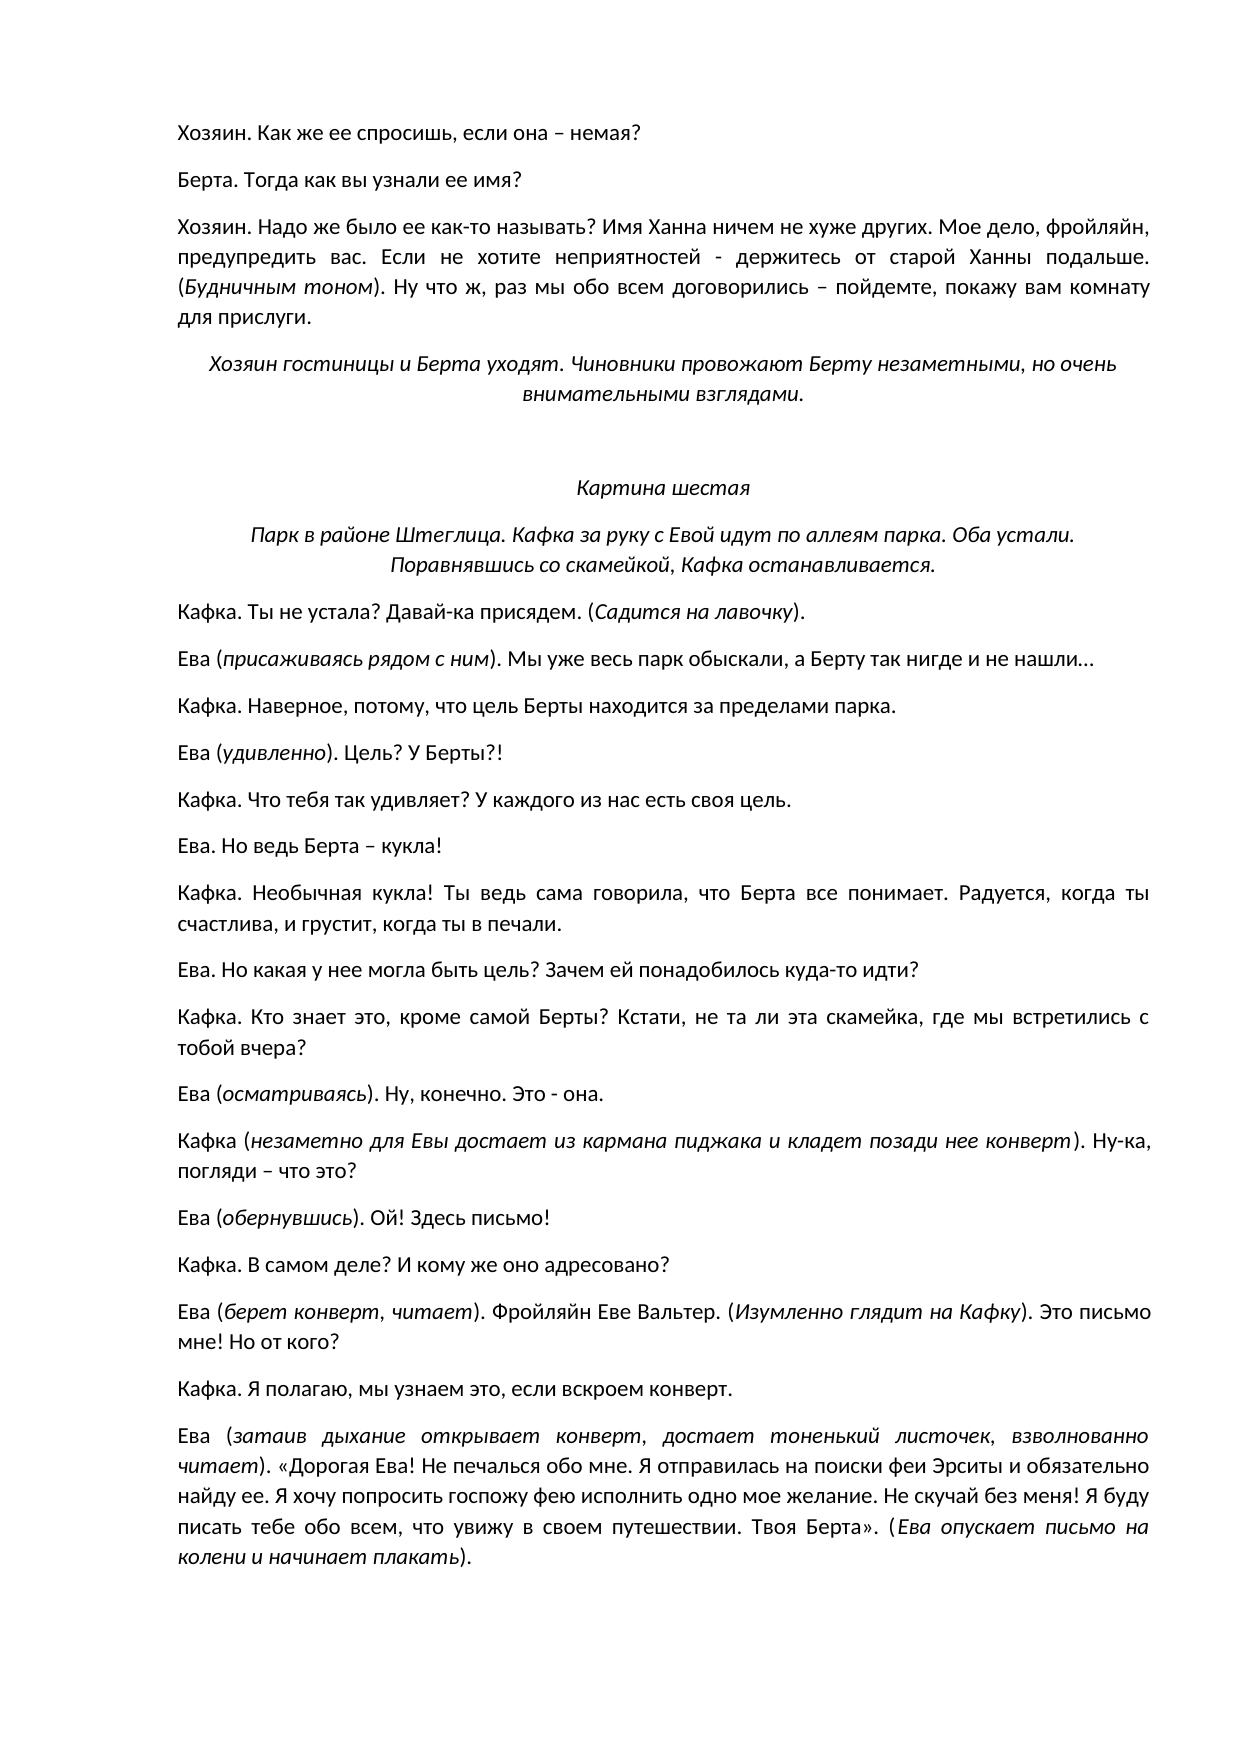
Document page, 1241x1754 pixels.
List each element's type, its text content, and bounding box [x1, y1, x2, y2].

text Ева (берет конверт, читает). Фройляйн Еве Вальтер. (Изумленно глядит на Кафку). Это письмо мне! Но от кого? [177, 1297, 1152, 1356]
text Ева. Но ведь Берта – кукла! [177, 832, 1152, 860]
text Кафка. В самом деле? И кому же оно адресовано? [177, 1250, 1152, 1278]
text Берта. Тогда как вы узнали ее имя? [177, 165, 1152, 193]
text Ева (затаив дыхание открывает конверт, достает тоненький листочек, взволнованно читает). «Дорогая Ева! Не печалься обо мне. Я отправилась на поиски феи Эрситы и обязательно найду ее. Я хочу попросить госпожу фею исполнить одно мое желание. Не скучай без меня! Я буду писать тебе обо всем, что увижу в своем путешествии. Твоя Берта». (Ева опускает письмо на колени и начинает плакать). [177, 1421, 1152, 1570]
text Кафка. Что тебя так удивляет? У каждого из нас есть своя цель. [177, 785, 1152, 813]
text Кафка. Я полагаю, мы узнаем это, если вскроем конверт. [177, 1374, 1152, 1402]
text Кафка. Ты не устала? Давай-ка присядем. (Садится на лавочку). [177, 597, 1152, 625]
text Ева (осматриваясь). Ну, конечно. Это - она. [177, 1079, 1152, 1108]
text Кафка. Необычная кукла! Ты ведь сама говорила, что Берта все понимает. Радуется, когда ты счастлива, и грустит, когда ты в печали. [177, 878, 1152, 937]
text Кафка. Кто знает это, кроме самой Берты? Кстати, не та ли эта скамейка, где мы встретились с тобой вчера? [177, 1002, 1152, 1061]
text Ева (присаживаясь рядом с ним). Мы уже весь парк обыскали, а Берту так нигде и не нашли… [177, 644, 1152, 672]
text Кафка (незаметно для Евы достает из кармана пиджака и кладет позади нее конверт). Ну-ка, погляди – что это? [177, 1126, 1152, 1185]
text Ева (удивленно). Цель? У Берты?! [177, 738, 1152, 766]
text Хозяин гостиницы и Берта уходят. Чиновники провожают Берту незаметными, но очень внимательными взглядами. [177, 349, 1152, 408]
text Ева (обернувшись). Ой! Здесь письмо! [177, 1203, 1152, 1232]
text Картина шестая [177, 473, 1152, 501]
text Ева. Но какая у нее могла быть цель? Зачем ей понадобилось куда-то идти? [177, 956, 1152, 984]
text Хозяин. Как же ее спросишь, если она – немая? [177, 118, 1152, 146]
text Парк в районе Штеглица. Кафка за руку с Евой идут по аллеям парка. Оба устали. Поравнявшись со скамейкой, Кафка останавливается. [177, 520, 1152, 578]
text Хозяин. Надо же было ее как-то называть? Имя Ханна ничем не хуже других. Мое дело, фройляйн, предупредить вас. Если не хотите неприятностей - держитесь от старой Ханны подальше. (Будничным тоном). Ну что ж, раз мы обо всем договорились – пойдемте, покажу вам комнату для прислуги. [177, 212, 1152, 331]
text Кафка. Наверное, потому, что цель Берты находится за пределами парка. [177, 691, 1152, 719]
